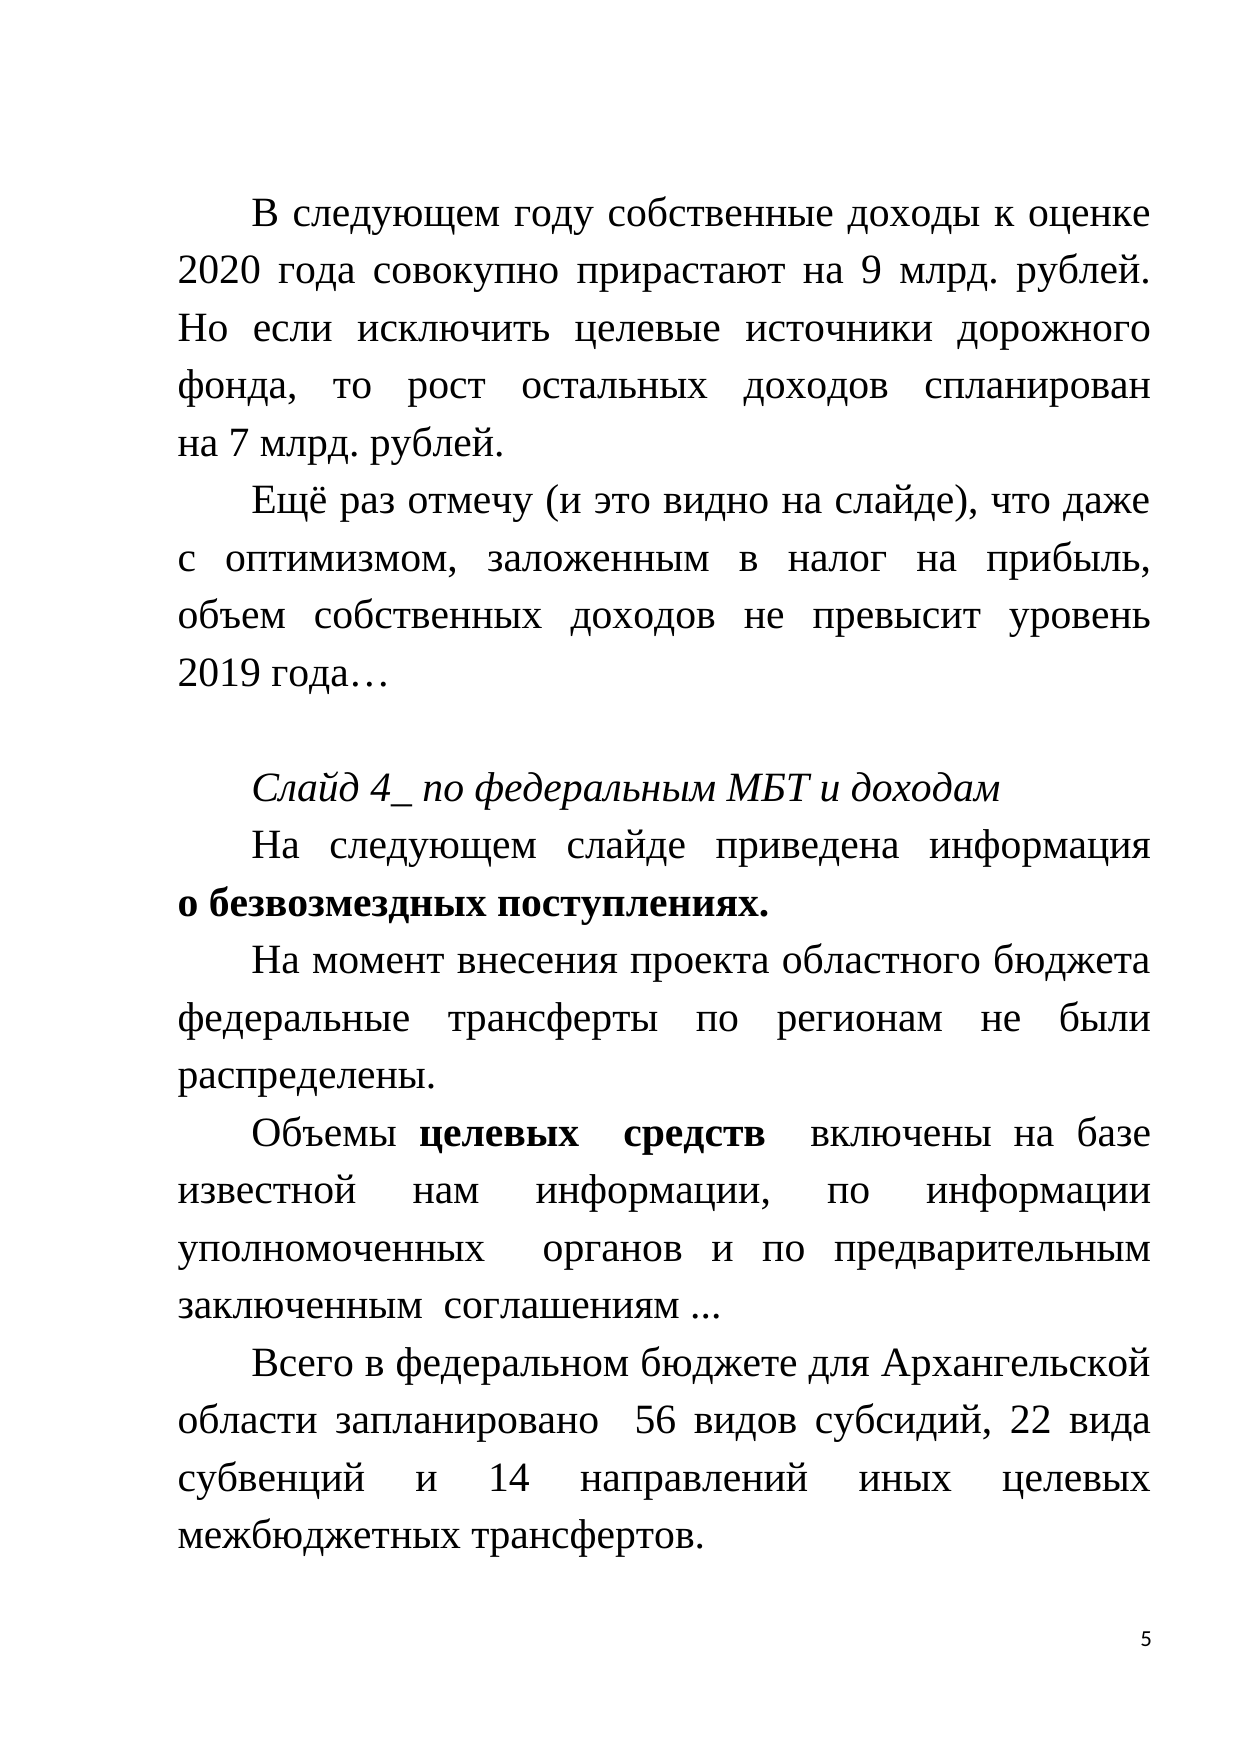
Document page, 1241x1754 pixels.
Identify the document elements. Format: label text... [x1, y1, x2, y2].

text Объемы целевых средств включены на базе известной нам информации, по информации уполномоченных органов и по предварительным заключенным соглашениям ... [177, 1107, 1152, 1328]
text Ещё раз отмечу (и это видно на слайде), что даже с оптимизмом, заложенным в налог на прибыль, объем собственных доходов не превысит уровень 2019 года… [177, 475, 1152, 695]
text В следующем году собственные доходы к оценке 2020 года совокупно прирастают на 9 млрд. рублей. Но если исключить целевые источники дорожного фонда, то рост остальных доходов спланирован на 7 млрд. рублей. [177, 187, 1152, 465]
text На момент внесения проекта областного бюджета федеральные трансферты по регионам не были распределены. [177, 935, 1152, 1098]
text Слайд 4_ по федеральным МБТ и доходам [177, 762, 1152, 810]
text Всего в федеральном бюджете для Архангельской области запланировано 56 видов субсидий, 22 вида субвенций и 14 направлений иных целевых межбюджетных трансфертов. [177, 1337, 1152, 1558]
text На следующем слайде приведена информация о безвозмездных поступлениях. [177, 820, 1152, 925]
